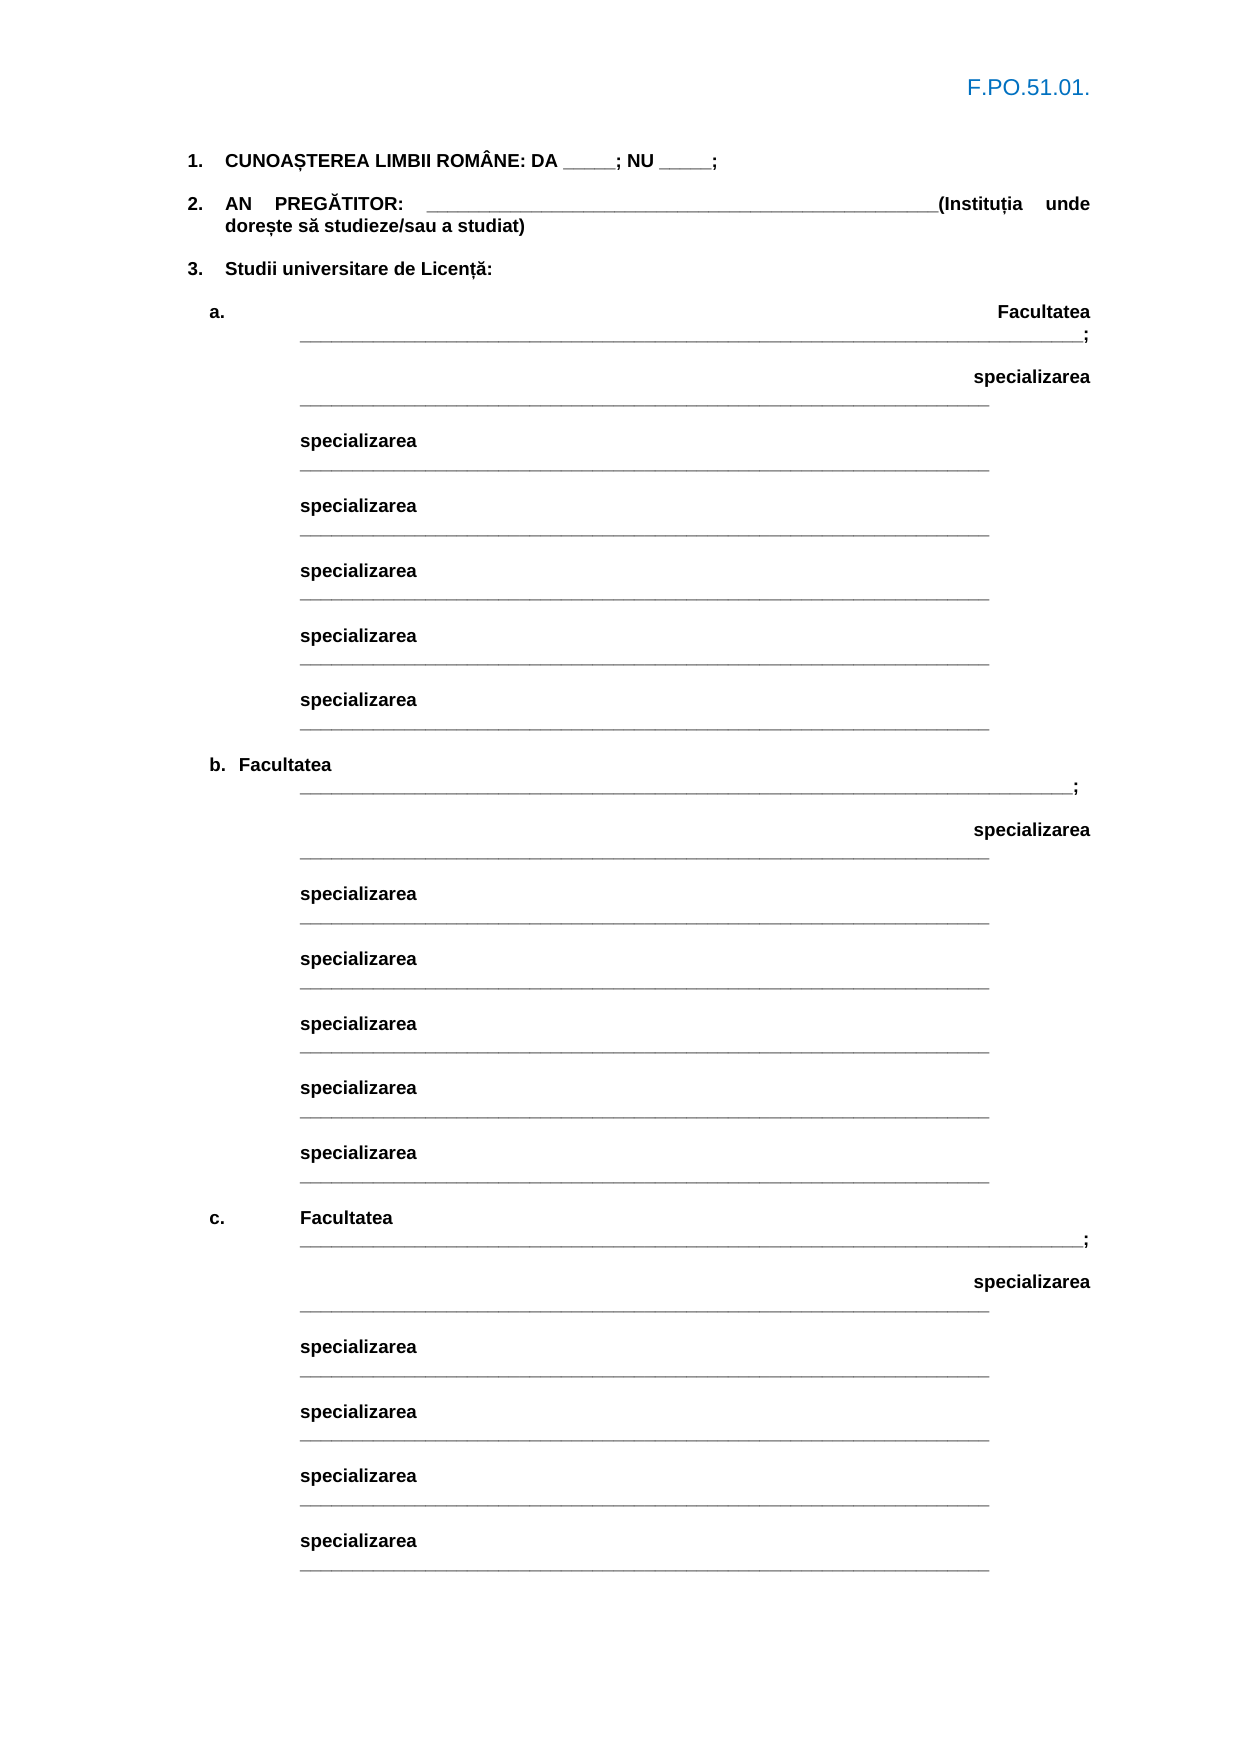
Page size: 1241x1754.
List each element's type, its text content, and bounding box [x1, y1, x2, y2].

list Facultatea __________________________________________________________________________; [209, 754, 1090, 797]
text specializarea __________________________________________________________________ [300, 495, 1090, 538]
text specializarea __________________________________________________________________ [300, 818, 1090, 862]
text specializarea __________________________________________________________________ [300, 948, 1090, 991]
text specializarea __________________________________________________________________ [300, 689, 1090, 732]
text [300, 1530, 1090, 1573]
text specializarea __________________________________________________________________ [300, 560, 1090, 603]
list Studii universitare de Licență: [187, 258, 1090, 279]
text specializarea __________________________________________________________________ [300, 1401, 1090, 1444]
text specializarea __________________________________________________________________ [300, 1012, 1090, 1056]
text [300, 1465, 1090, 1508]
text specializarea __________________________________________________________________ [300, 1271, 1090, 1314]
list AN PREGĂTITOR: _________________________________________________(Instituția unde dorește să studieze/sau a studiat) [187, 193, 1090, 236]
list CUNOAȘTEREA LIMBII ROMÂNE: DA _____; NU _____; [187, 150, 1090, 172]
text specializarea __________________________________________________________________ [300, 624, 1090, 667]
text specializarea __________________________________________________________________ [300, 430, 1090, 473]
text specializarea __________________________________________________________________ [300, 1336, 1090, 1379]
list Facultatea ___________________________________________________________________________; [209, 301, 1090, 344]
text specializarea __________________________________________________________________ [300, 366, 1090, 409]
text specializarea __________________________________________________________________ [300, 1077, 1090, 1120]
text specializarea __________________________________________________________________ [300, 1142, 1090, 1185]
text specializarea __________________________________________________________________ [300, 883, 1090, 926]
list Facultatea ___________________________________________________________________________; [209, 1207, 1090, 1250]
